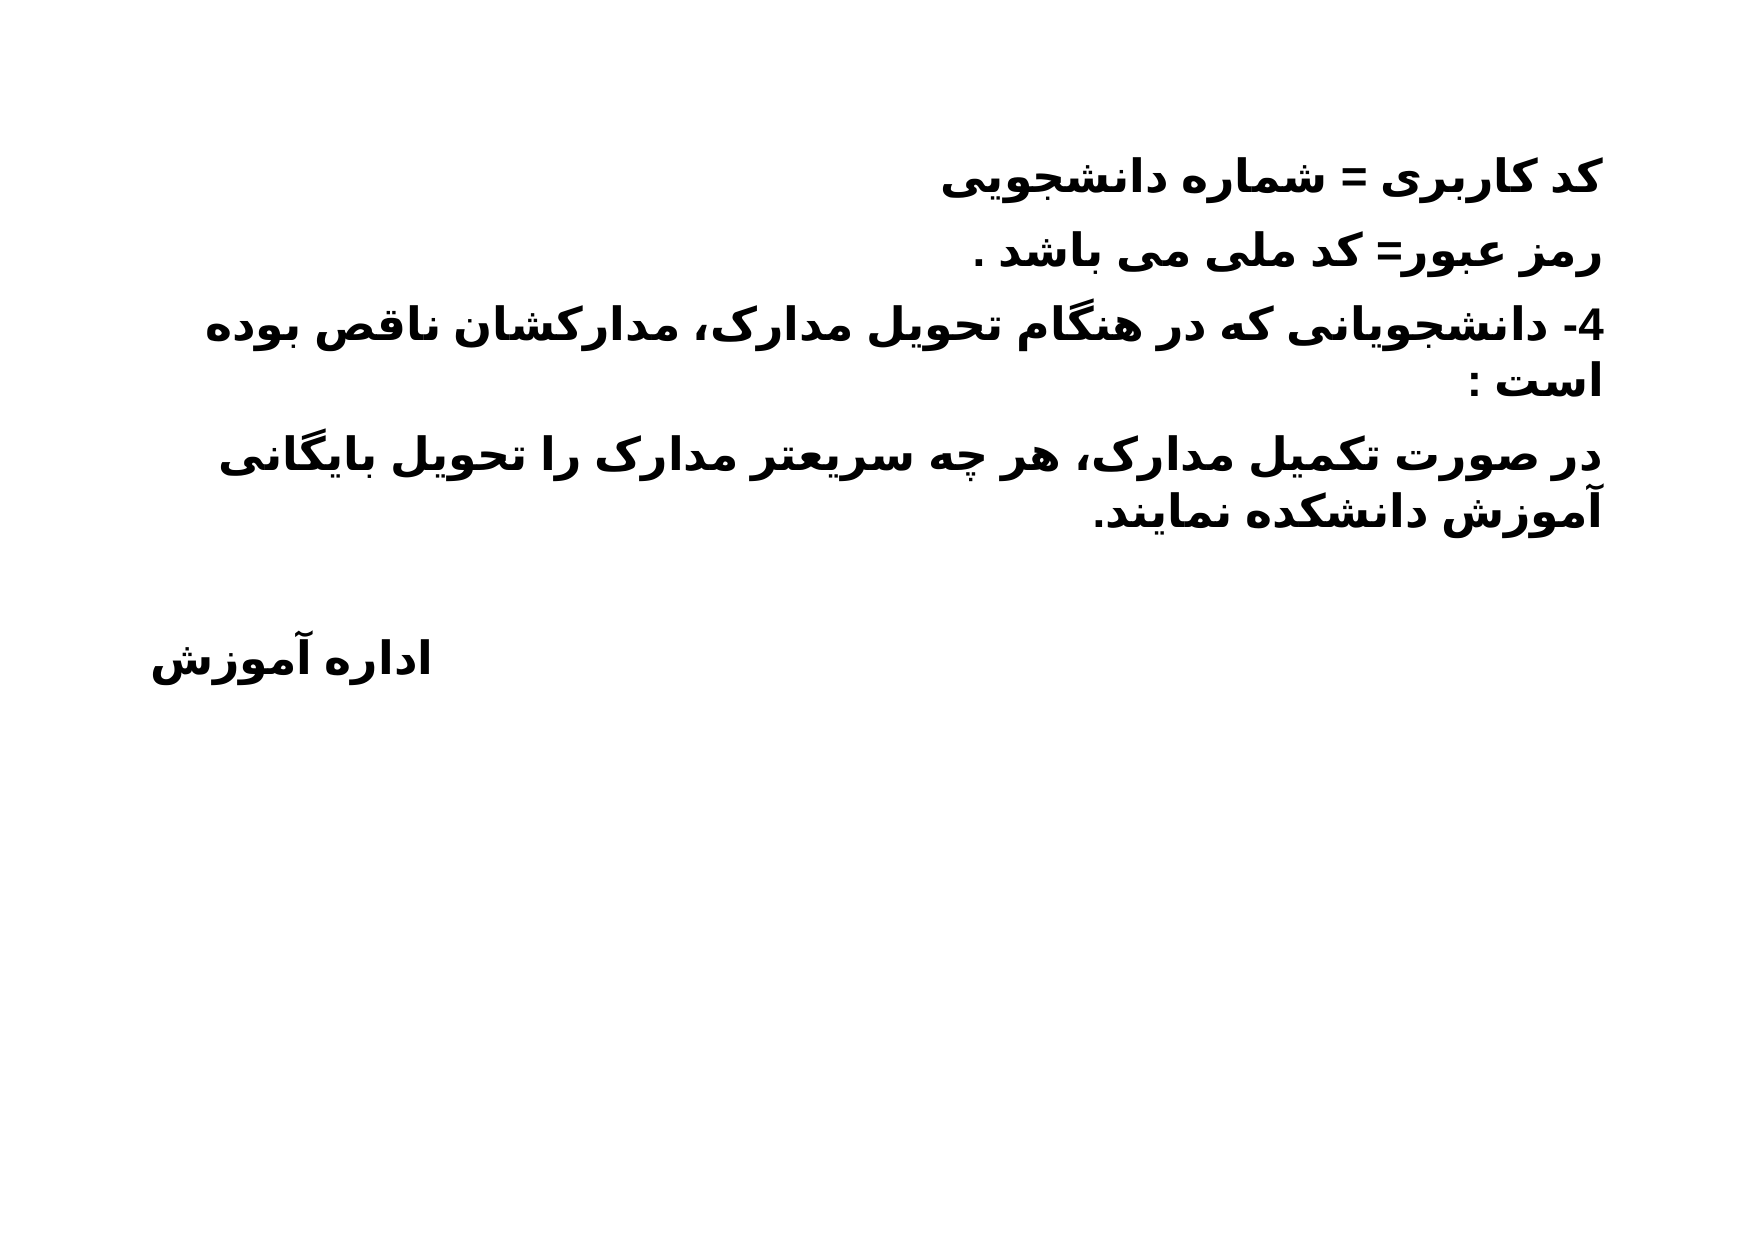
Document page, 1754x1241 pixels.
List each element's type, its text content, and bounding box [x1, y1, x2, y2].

text 4- دانشجویانی که در هنگام تحویل مدارک، مدارکشان ناقص بوده است : [150, 297, 1604, 407]
text کد کاربری = شماره دانشجویی [150, 150, 1604, 203]
text رمز عبور= کد ملی می باشد . [150, 223, 1604, 276]
text اداره آموزش [150, 631, 1604, 684]
text در صورت تکمیل مدارک، هر چه سریعتر مدارک را تحویل بایگانی آموزش دانشکده نمایند. [150, 427, 1604, 537]
